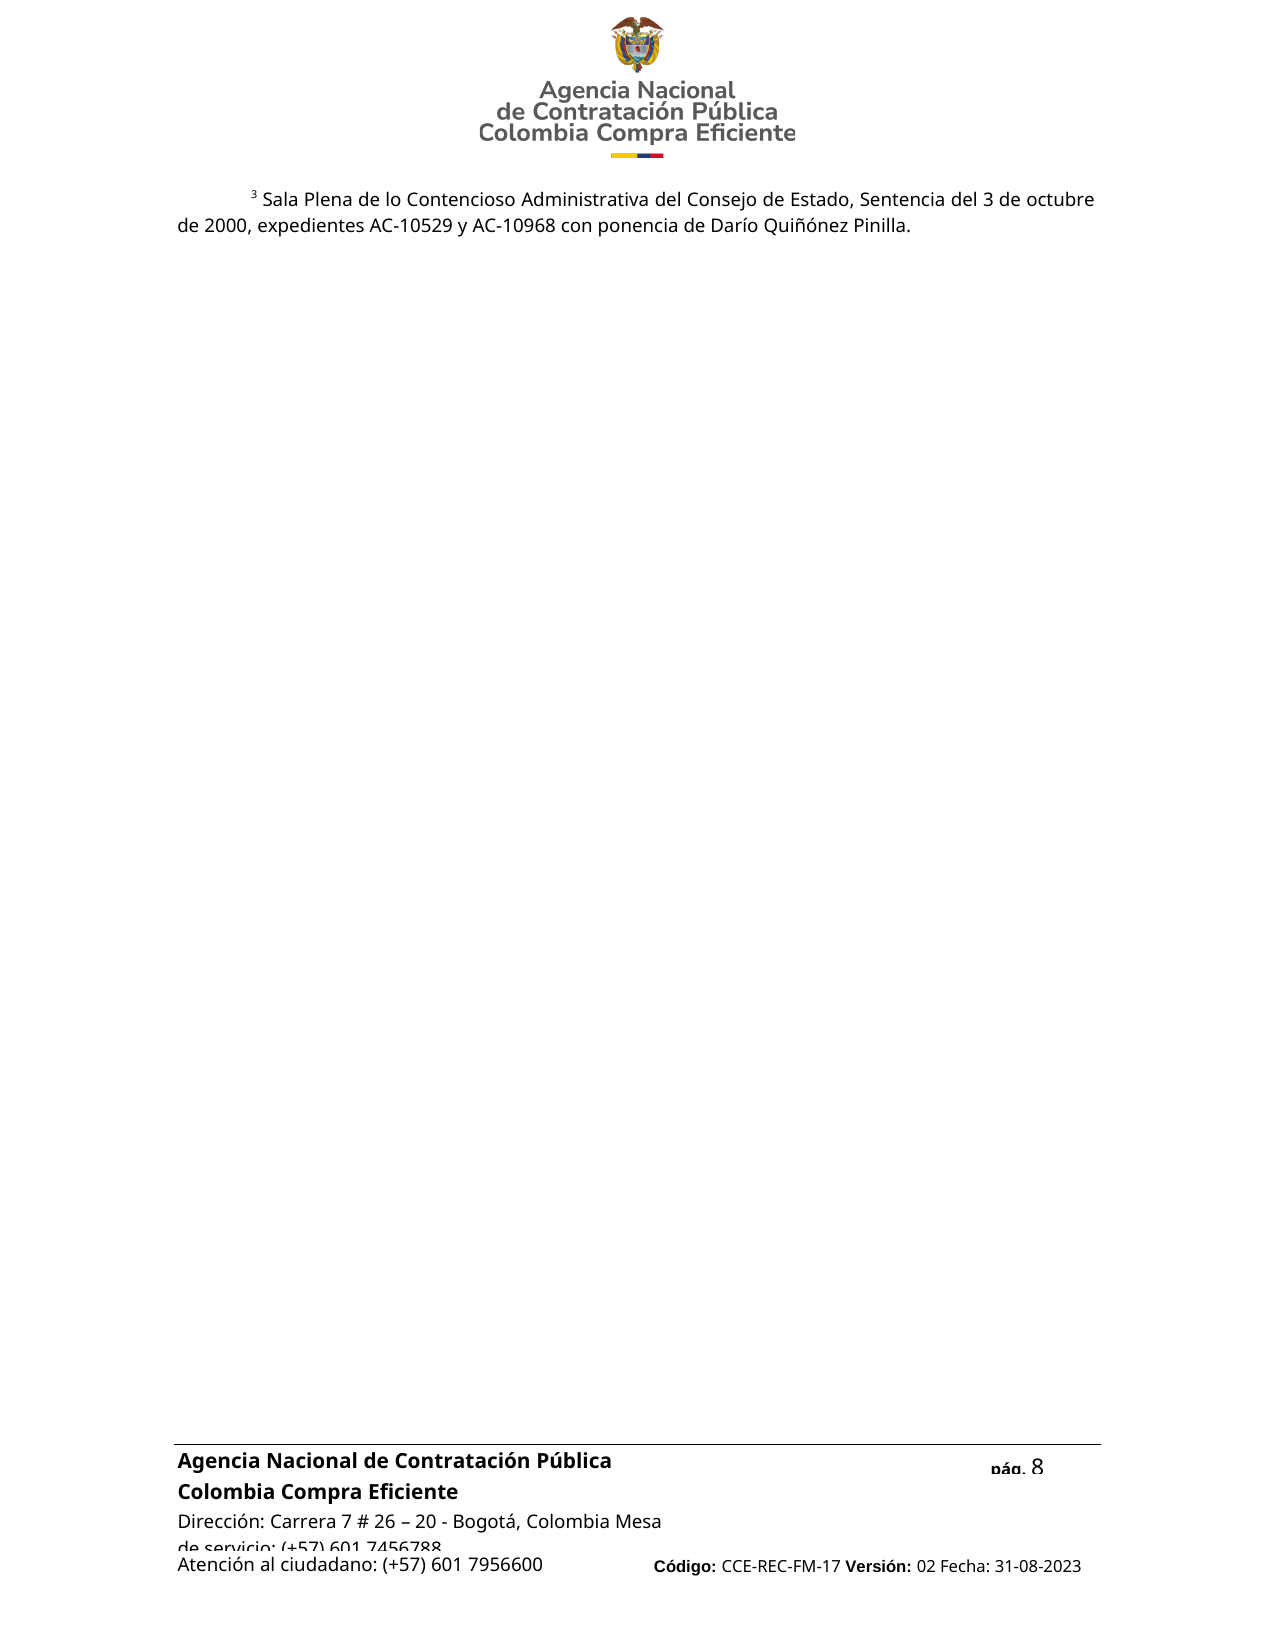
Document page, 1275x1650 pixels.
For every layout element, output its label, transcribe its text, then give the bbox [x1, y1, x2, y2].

text 3 Sala Plena de lo Contencioso Administrativa del Consejo de Estado, Sentencia del 3 de octubre de 2000, expedientes AC-10529 y AC-10968 con ponencia de Darío Quiñónez Pinilla. [177, 187, 1113, 238]
picture [479, 17, 796, 158]
